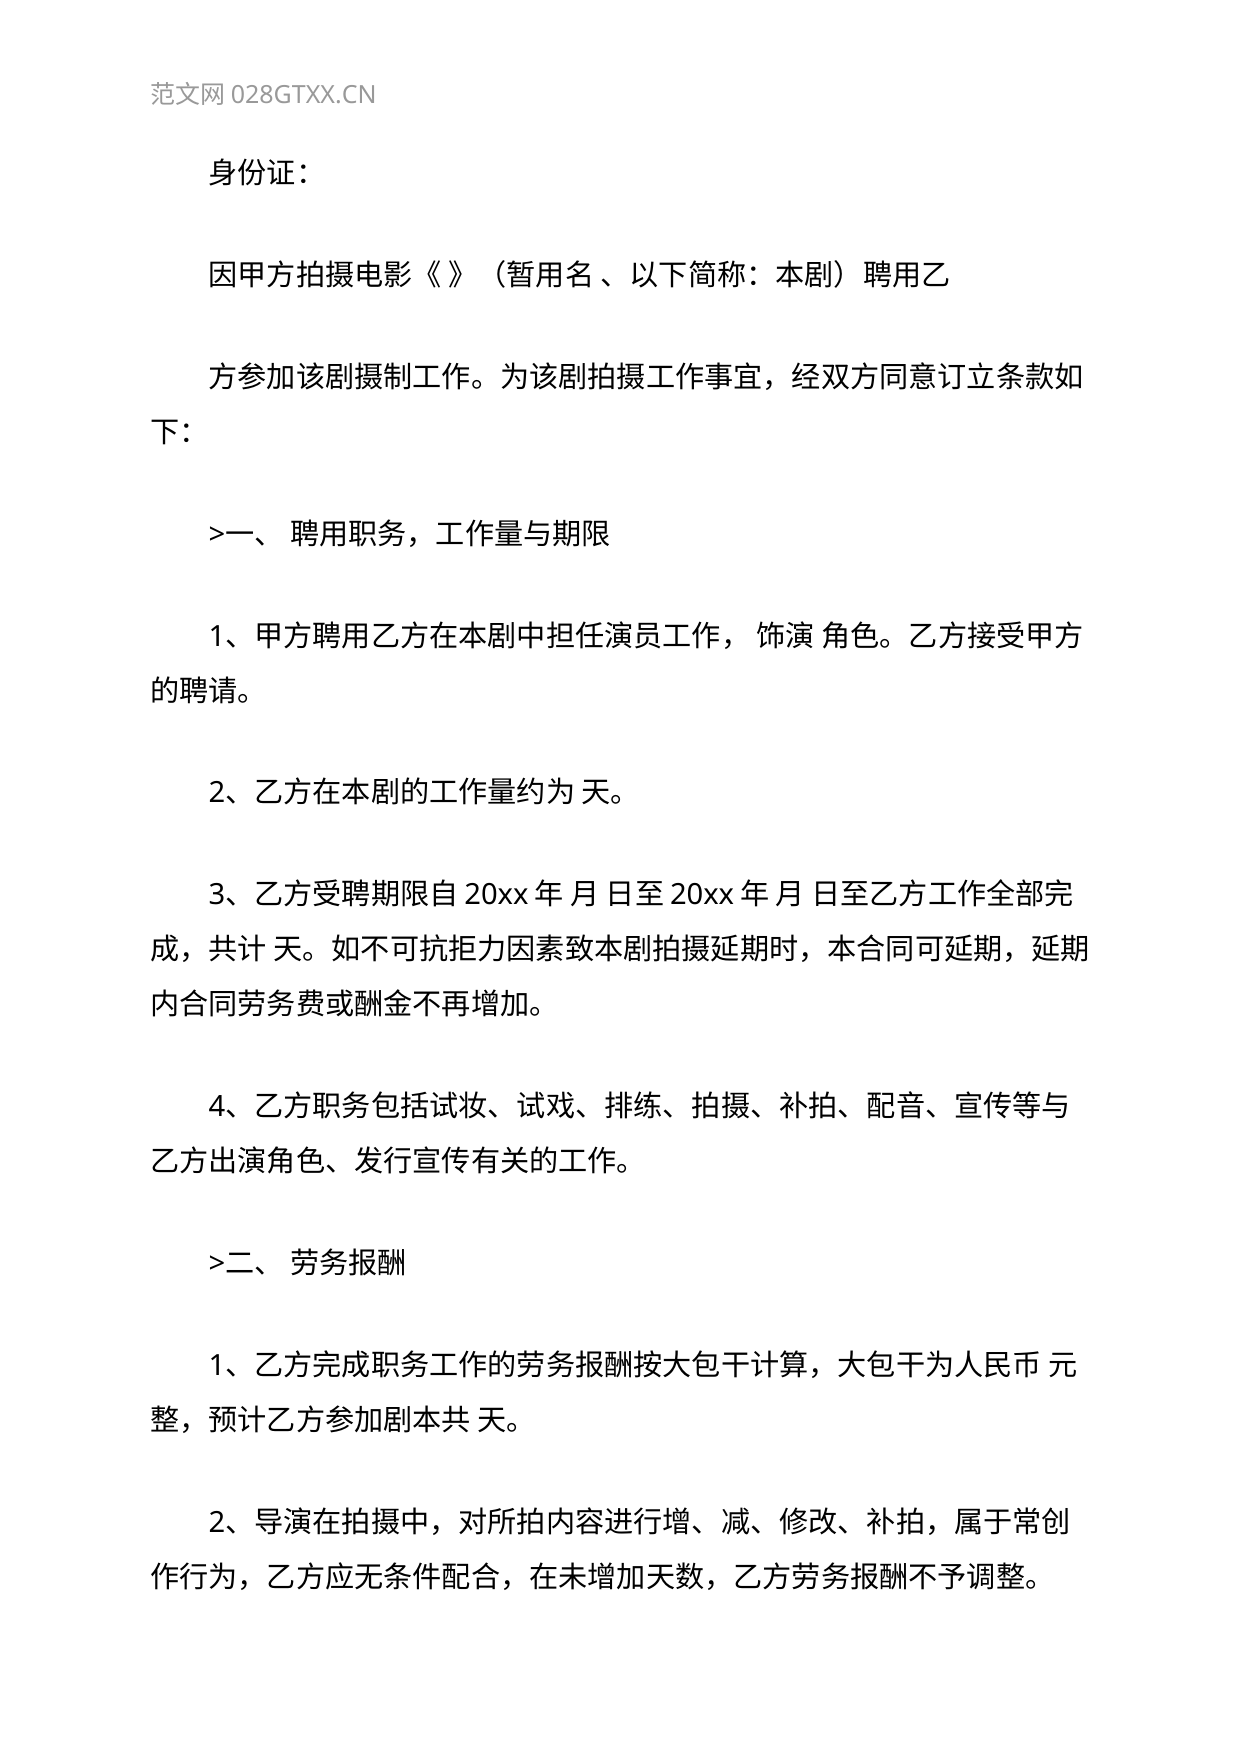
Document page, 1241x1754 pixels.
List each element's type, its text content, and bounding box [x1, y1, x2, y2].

text 1、乙方完成职务工作的劳务报酬按大包干计算，大包干为人民币 元整，预计乙方参加剧本共 天。 [150, 1341, 1090, 1439]
text 3、乙方受聘期限自20xx年 月 日至20xx年 月 日至乙方工作全部完成，共计 天。如不可抗拒力因素致本剧拍摄延期时，本合同可延期，延期内合同劳务费或酬金不再增加。 [150, 871, 1090, 1023]
text 2、导演在拍摄中，对所拍内容进行增、减、修改、补拍，属于常创作行为，乙方应无条件配合，在未增加天数，乙方劳务报酬不予调整。 [150, 1498, 1090, 1595]
text 2、乙方在本剧的工作量约为 天。 [150, 769, 1090, 811]
text >二、 劳务报酬 [150, 1239, 1090, 1282]
text 因甲方拍摄电影《 》（暂用名 、以下简称：本剧）聘用乙 [150, 252, 1090, 294]
text 方参加该剧摄制工作。为该剧拍摄工作事宜，经双方同意订立条款如下： [150, 353, 1090, 451]
text 4、乙方职务包括试妆、试戏、排练、拍摄、补拍、配音、宣传等与乙方出演角色、发行宣传有关的工作。 [150, 1083, 1090, 1180]
text 1、甲方聘用乙方在本剧中担任演员工作， 饰演 角色。乙方接受甲方的聘请。 [150, 612, 1090, 709]
text >一、 聘用职务，工作量与期限 [150, 510, 1090, 553]
text 身份证： [150, 150, 1090, 192]
